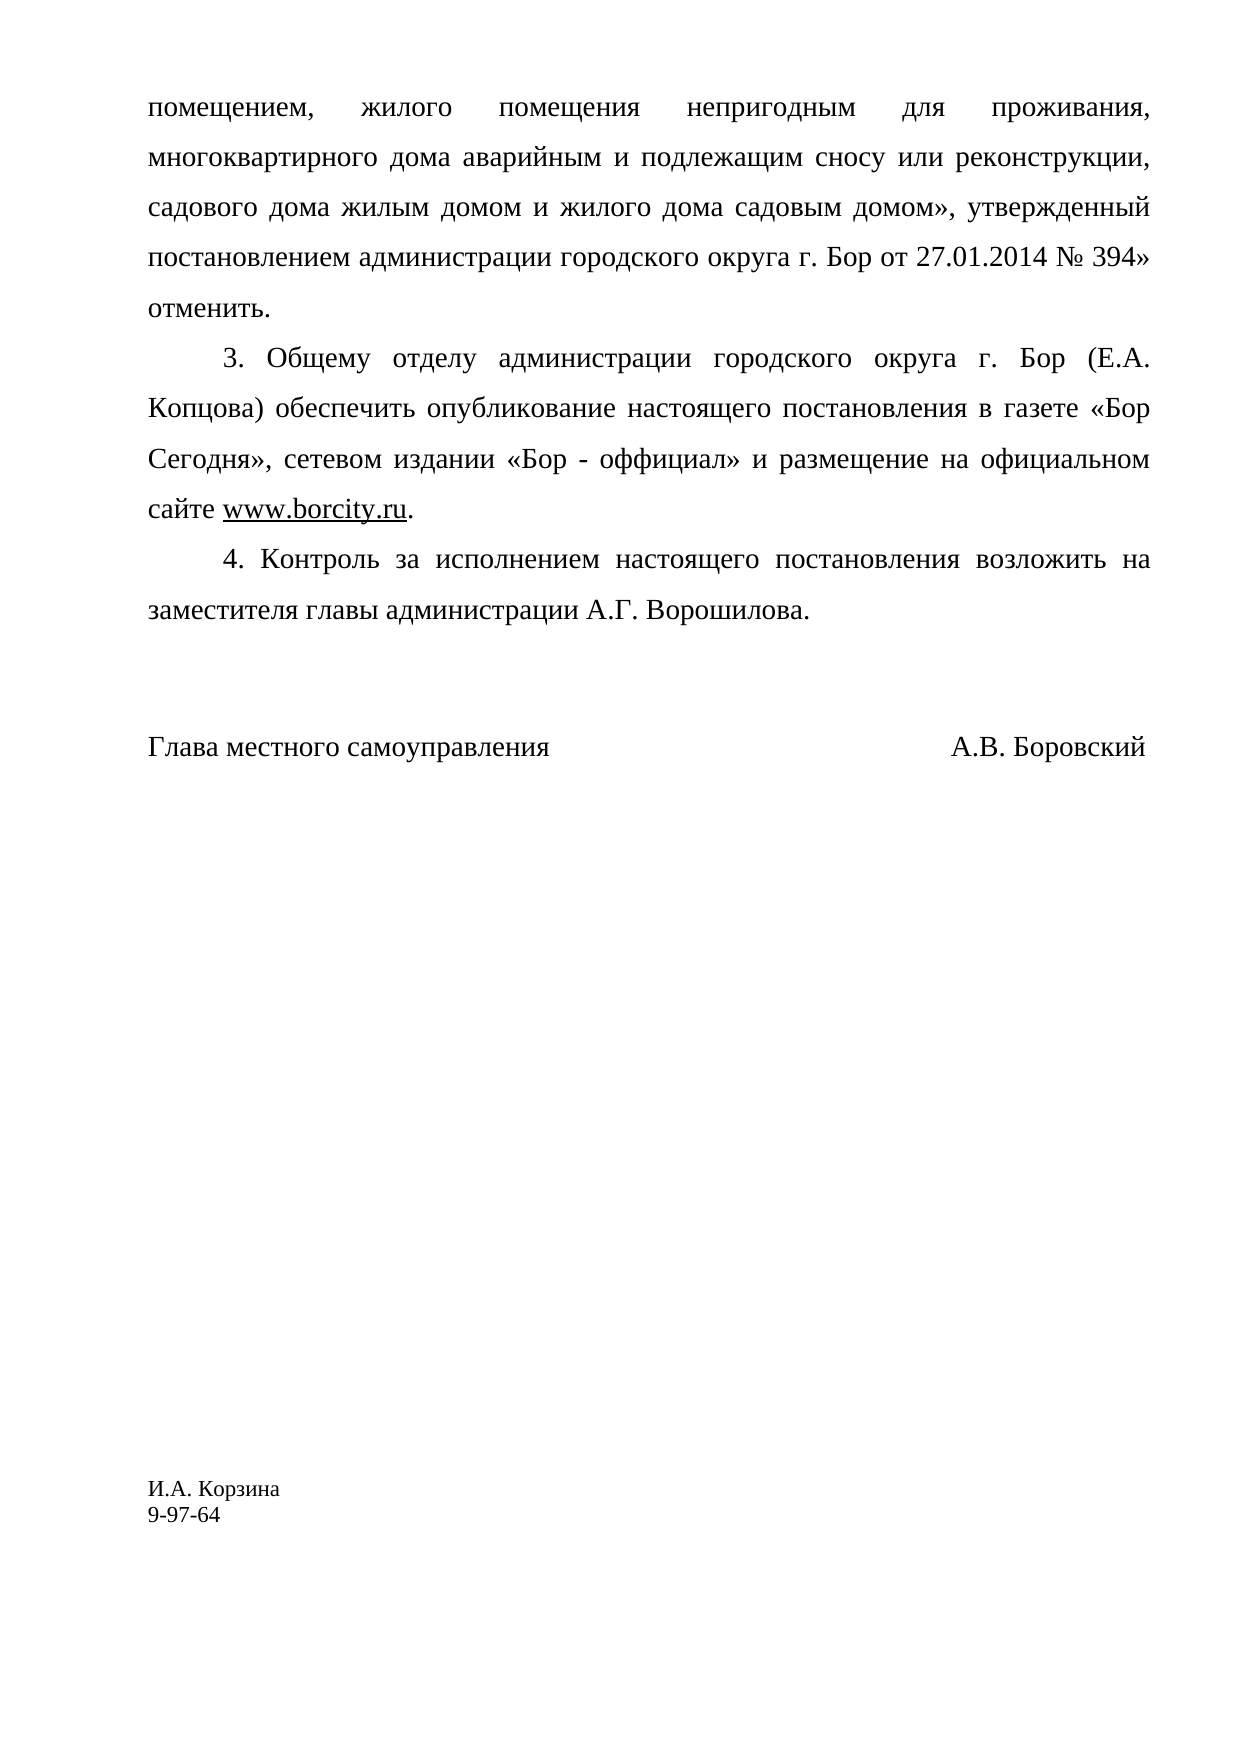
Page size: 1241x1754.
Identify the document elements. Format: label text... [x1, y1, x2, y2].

text 9-97-64 [148, 1502, 1152, 1528]
text 3. Общему отделу администрации городского округа г. Бор (Е.А. Копцова) обеспечить опубликование настоящего постановления в газете «Бор Сегодня», сетевом издании «Бор - оффициал» и размещение на официальном сайте www.borcity.ru. [148, 340, 1152, 525]
text Глава местного самоуправления А.В. Боровский [148, 729, 1152, 763]
text 4. Контроль за исполнением настоящего постановления возложить на заместителя главы администрации А.Г. Ворошилова. [148, 541, 1152, 625]
text И.А. Корзина [148, 1475, 1152, 1502]
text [148, 89, 1152, 323]
